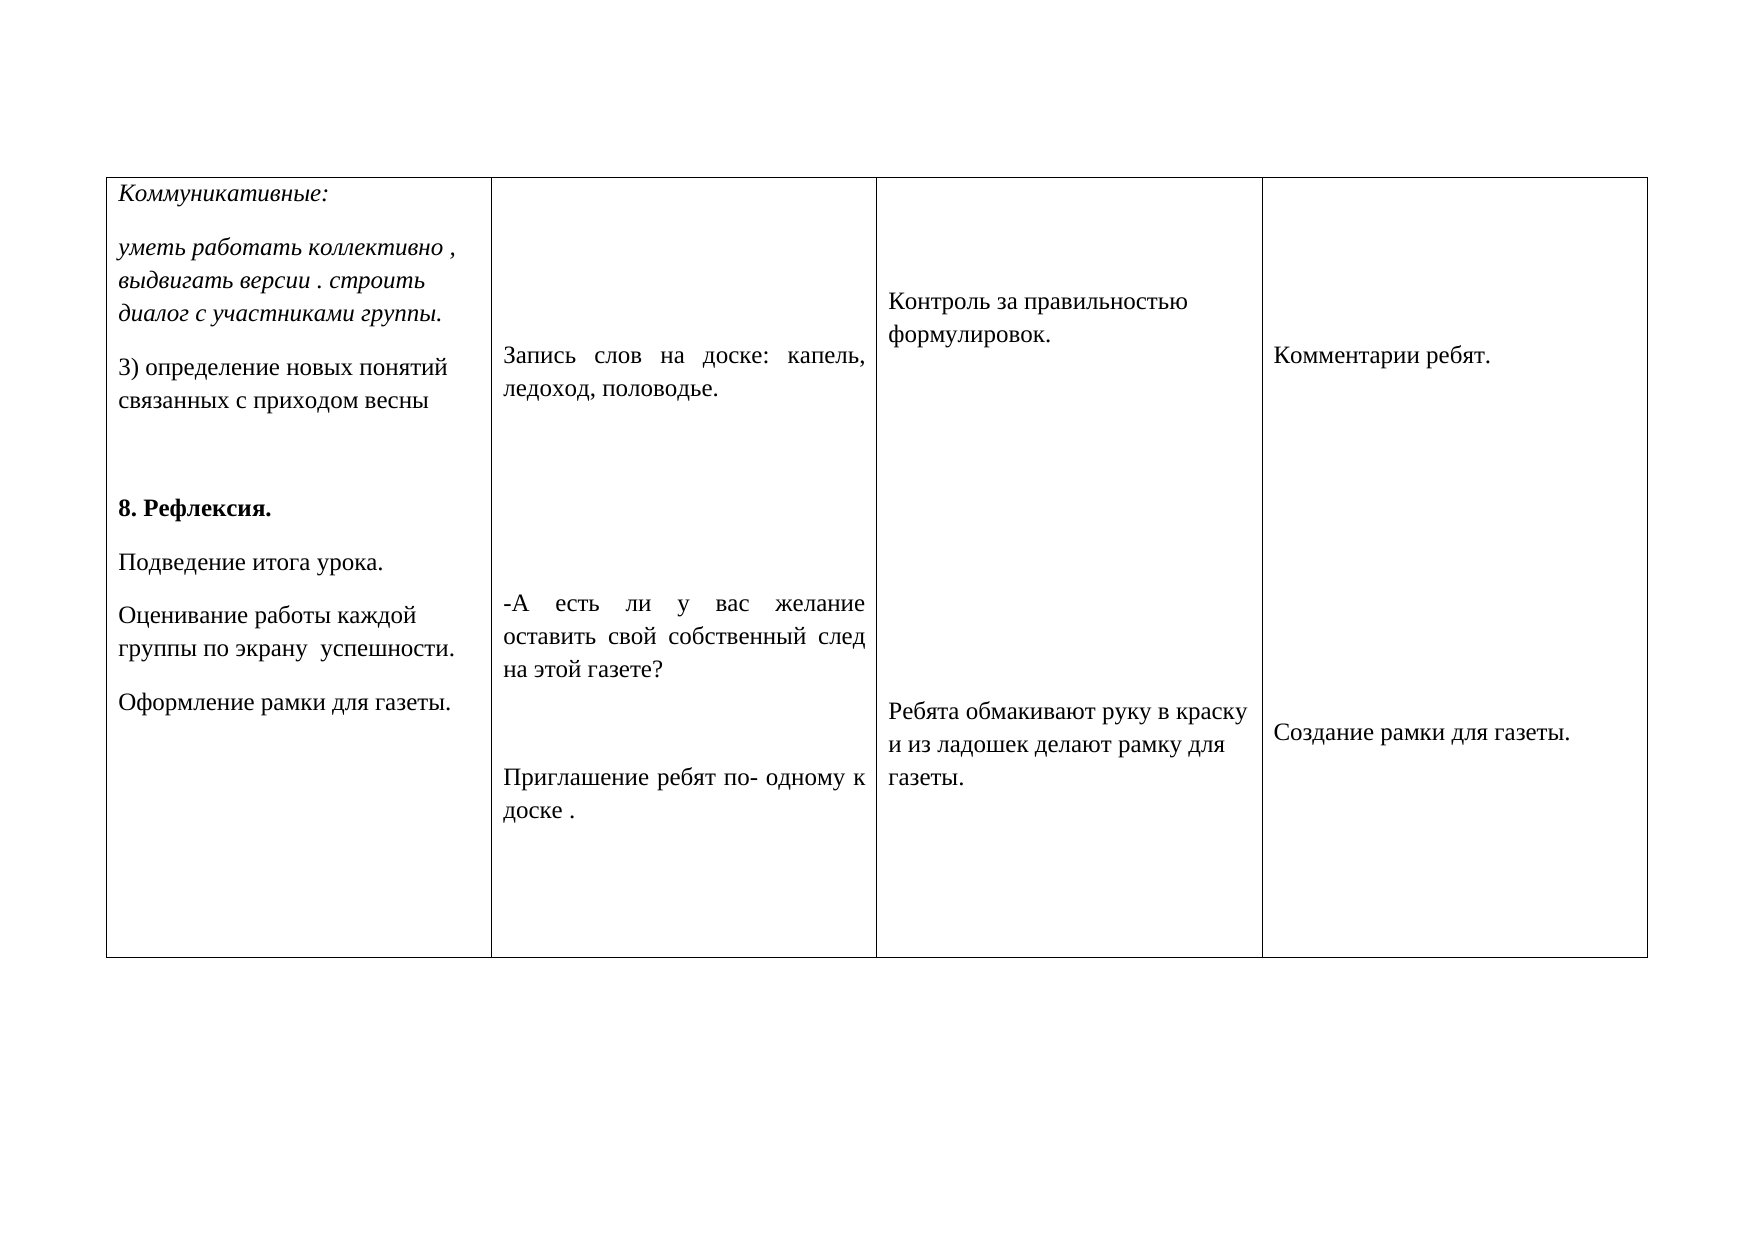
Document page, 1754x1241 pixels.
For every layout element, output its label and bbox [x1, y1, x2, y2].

table_header [877, 178, 1262, 957]
table_header [107, 178, 491, 957]
table_header [492, 178, 876, 957]
table_header [1263, 178, 1647, 957]
